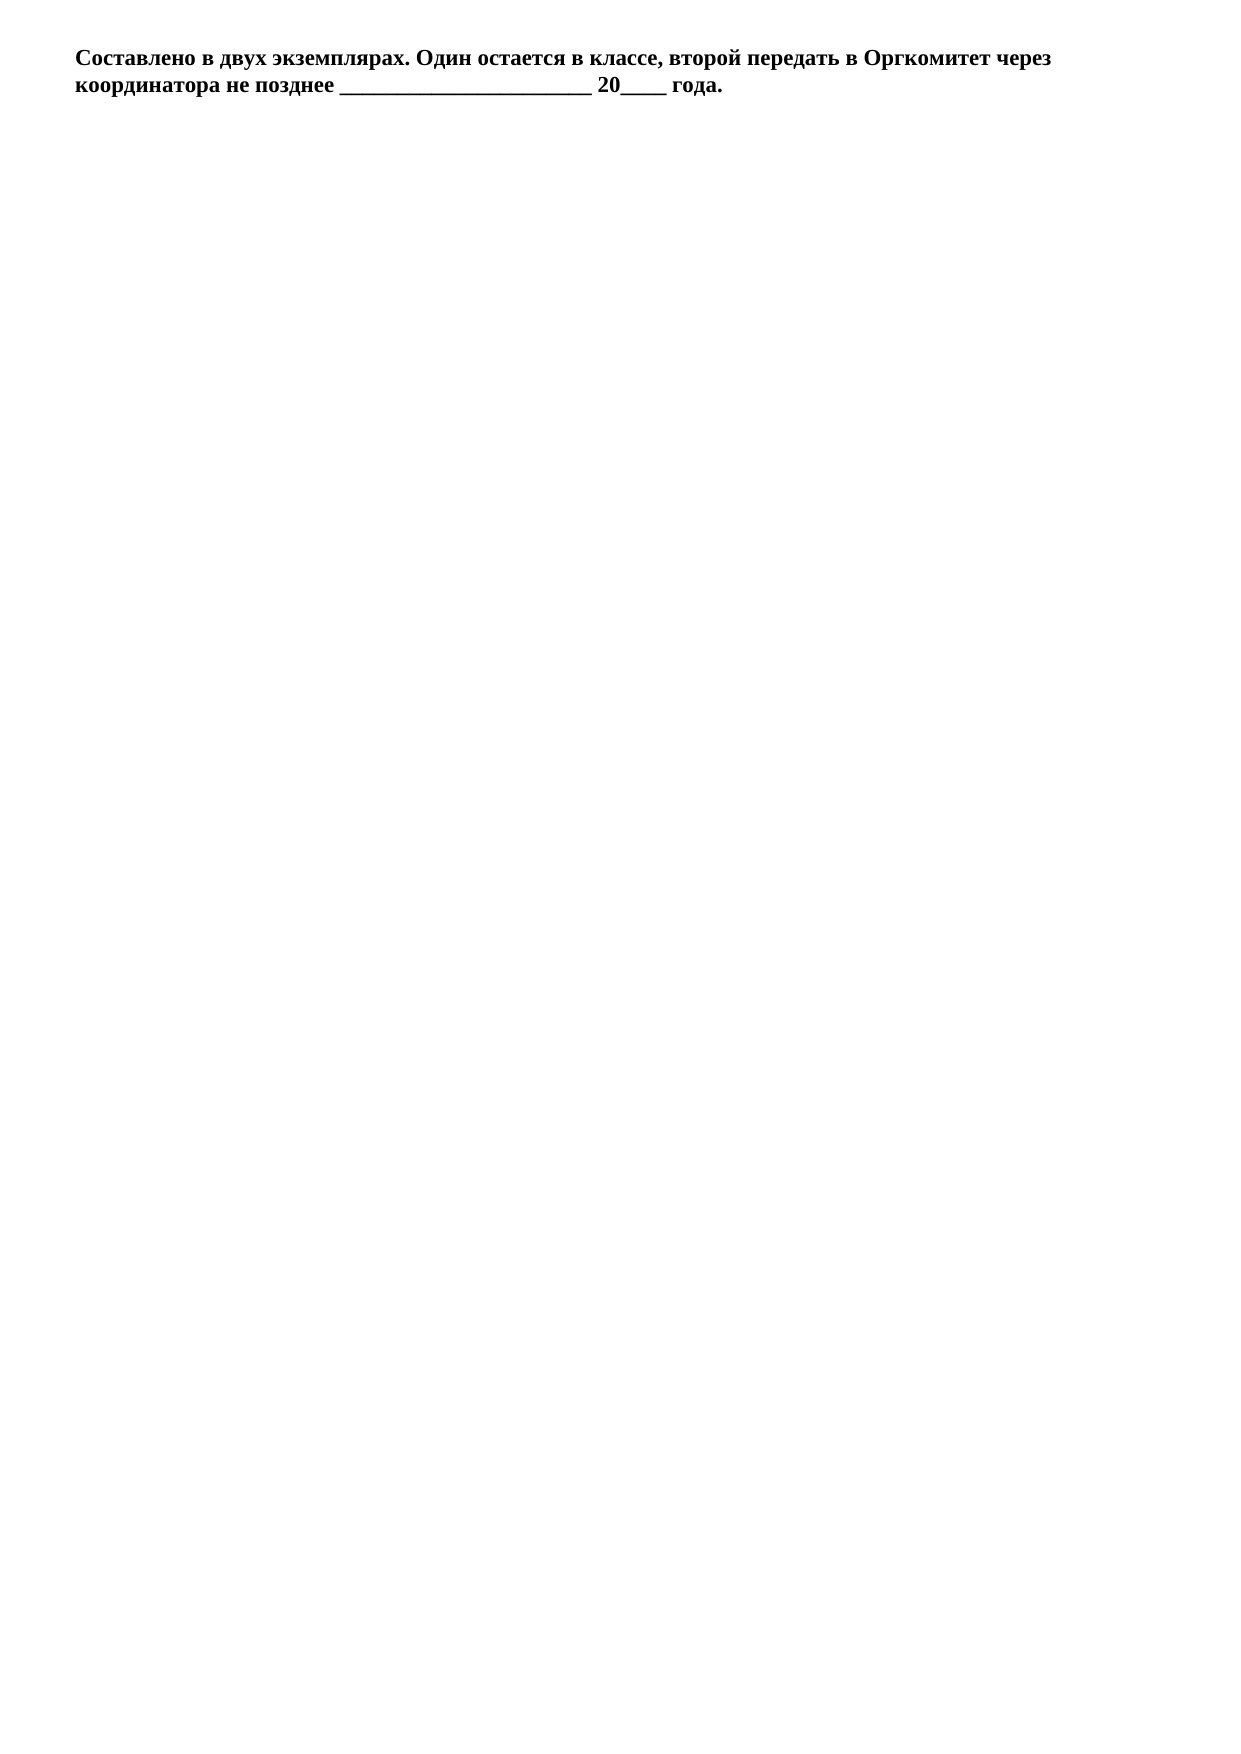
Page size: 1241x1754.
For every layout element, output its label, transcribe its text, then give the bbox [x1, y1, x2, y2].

text Составлено в двух экземплярах. Один остается в классе, второй передать в Оргкомитет через координатора не позднее ______________________ 20____ года. [75, 44, 1165, 97]
